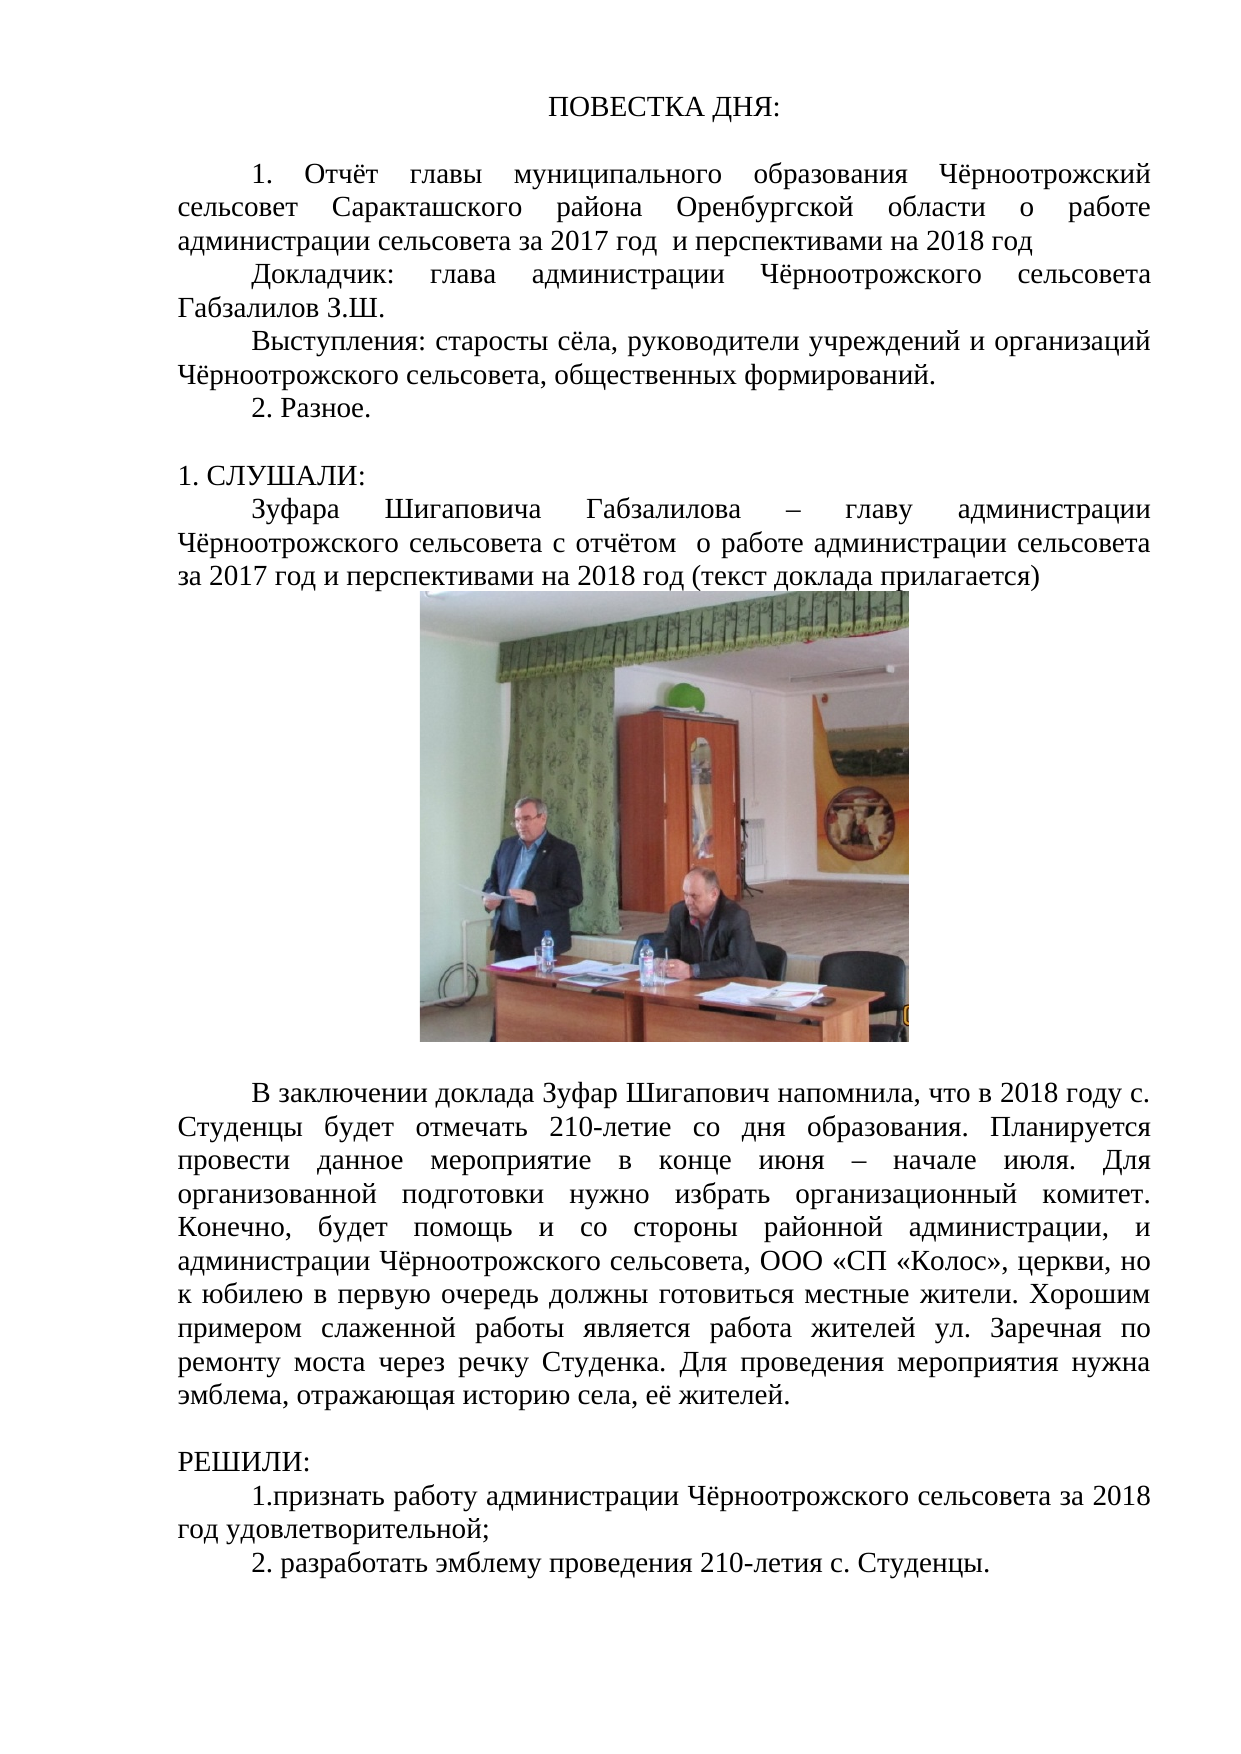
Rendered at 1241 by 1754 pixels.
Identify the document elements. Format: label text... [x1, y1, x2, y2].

text 1. СЛУШАЛИ: [177, 458, 1152, 491]
text РЕШИЛИ: [177, 1444, 1152, 1478]
text Докладчик: глава администрации Чёрноотрожского сельсовета Габзалилов З.Ш. [177, 256, 1152, 323]
text 1.признать работу администрации Чёрноотрожского сельсовета за 2018 год удовлетворительной; [177, 1478, 1152, 1545]
text 1. Отчёт главы муниципального образования Чёрноотрожский сельсовет Саракташского района Оренбургской области о работе администрации сельсовета за 2017 год и перспективами на 2018 год [177, 156, 1152, 256]
text Выступления: старосты сёла, руководители учреждений и организаций Чёрноотрожского сельсовета, общественных формирований. [177, 323, 1152, 391]
text 2. разработать эмблему проведения 210-летия с. Студенцы. [177, 1545, 1152, 1578]
text В заключении доклада Зуфар Шигапович напомнила, что в 2018 году с. Студенцы будет отмечать 210-летие со дня образования. Планируется провести данное мероприятие в конце июня – начале июля. Для организованной подготовки нужно избрать организационный комитет. Конечно, будет помощь и со стороны районной администрации, и администрации Чёрноотрожского сельсовета, ООО «СП «Колос», церкви, но к юбилею в первую очередь должны готовиться местные жители. Хорошим примером слаженной работы является работа жителей ул. Заречная по ремонту моста через речку Студенка. Для проведения мероприятия нужна эмблема, отражающая историю села, её жителей. [177, 1075, 1152, 1411]
text Зуфара Шигаповича Габзалилова – главу администрации Чёрноотрожского сельсовета с отчётом о работе администрации сельсовета за 2017 год и перспективами на 2018 год (текст доклада прилагается) [177, 491, 1152, 592]
text 2. Разное. [177, 391, 1152, 424]
text ПОВЕСТКА ДНЯ: [177, 89, 1152, 122]
picture [419, 591, 909, 1042]
